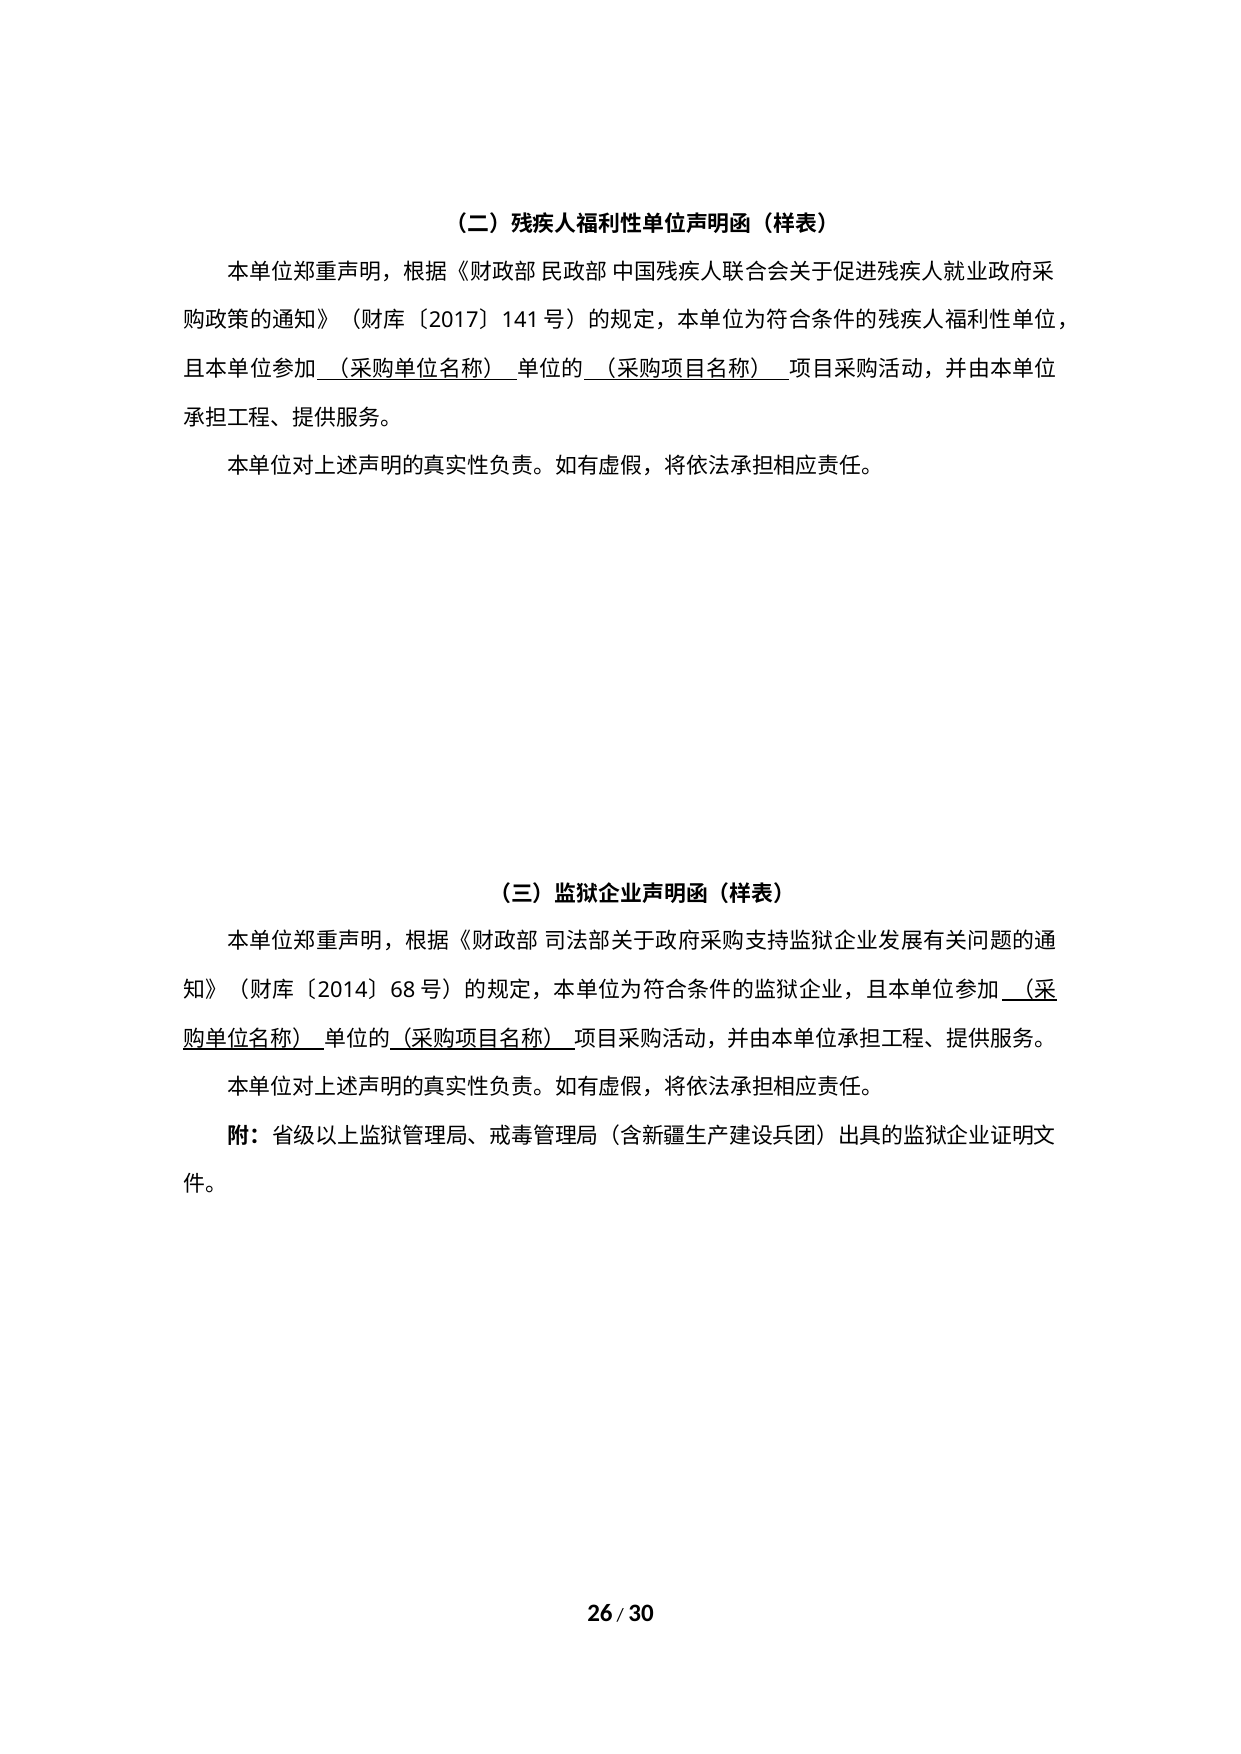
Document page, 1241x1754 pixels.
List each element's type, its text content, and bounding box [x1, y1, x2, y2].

text 本单位郑重声明，根据《财政部 民政部 中国残疾人联合会关于促进残疾人就业政府采购政策的通知》（财库〔2017〕141号）的规定，本单位为符合条件的残疾人福利性单位，且本单位参加 （采购单位名称） 单位的 （采购项目名称） 项目采购活动，并由本单位承担工程、提供服务。 [183, 253, 1057, 432]
text 本单位郑重声明，根据《财政部 司法部关于政府采购支持监狱企业发展有关问题的通知》（财库〔2014〕68号）的规定，本单位为符合条件的监狱企业，且本单位参加 （采购单位名称） 单位的（采购项目名称） 项目采购活动，并由本单位承担工程、提供服务。 [183, 923, 1057, 1053]
text 附：省级以上监狱管理局、戒毒管理局（含新疆生产建设兵团）出具的监狱企业证明文件。 [183, 1117, 1057, 1198]
text （二）残疾人福利性单位声明函（样表） [183, 206, 1057, 238]
text 本单位对上述声明的真实性负责。如有虚假，将依法承担相应责任。 [183, 448, 1057, 481]
text （三）监狱企业声明函（样表） [183, 876, 1057, 907]
text 本单位对上述声明的真实性负责。如有虚假，将依法承担相应责任。 [183, 1069, 1057, 1101]
